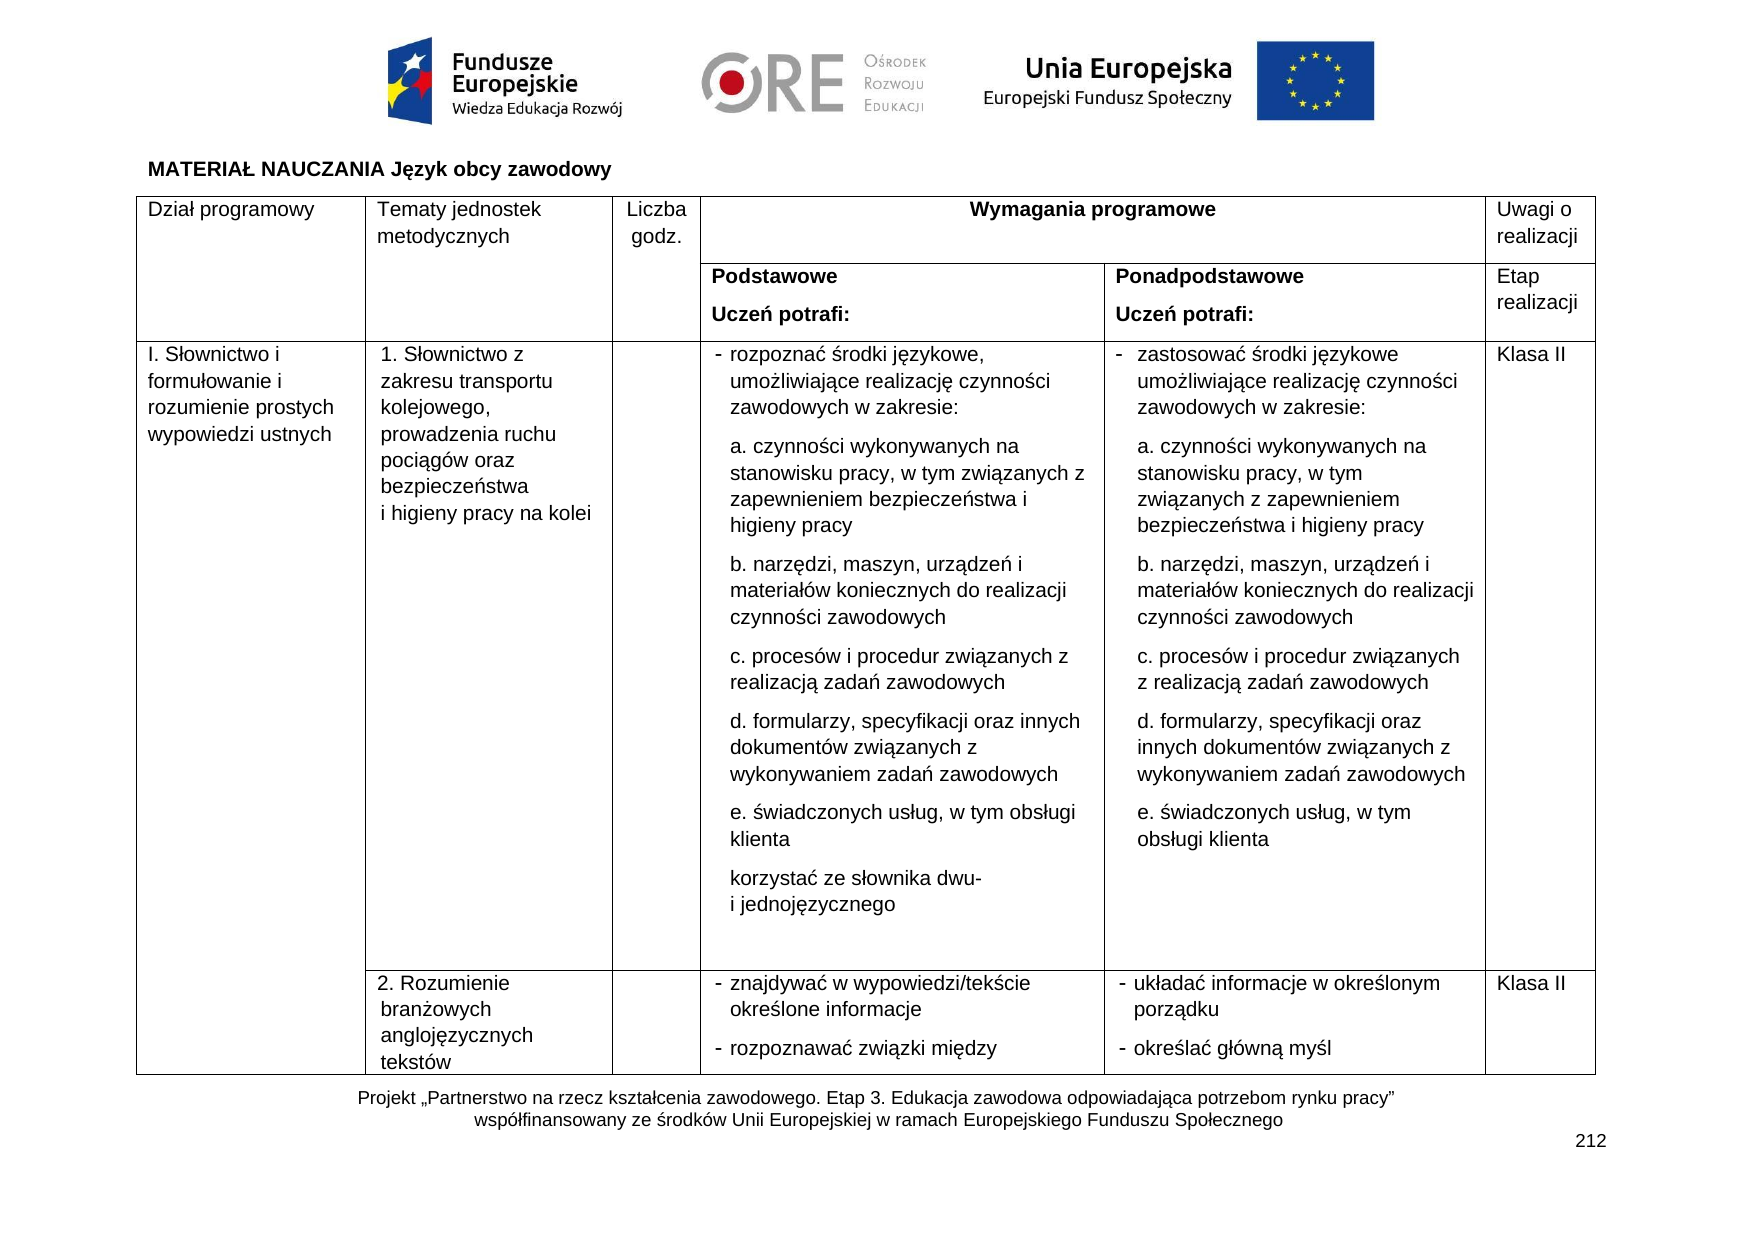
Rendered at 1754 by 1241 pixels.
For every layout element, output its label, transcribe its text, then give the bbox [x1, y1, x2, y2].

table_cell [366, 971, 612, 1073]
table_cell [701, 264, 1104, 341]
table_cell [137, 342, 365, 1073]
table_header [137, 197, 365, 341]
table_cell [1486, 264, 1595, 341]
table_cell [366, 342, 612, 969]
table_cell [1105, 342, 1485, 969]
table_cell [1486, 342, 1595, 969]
picture [366, 15, 1401, 146]
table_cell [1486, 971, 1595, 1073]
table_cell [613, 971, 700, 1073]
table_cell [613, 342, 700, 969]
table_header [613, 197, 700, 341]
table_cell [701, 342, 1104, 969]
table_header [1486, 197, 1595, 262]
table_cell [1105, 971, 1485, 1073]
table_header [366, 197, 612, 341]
text MATERIAŁ NAUCZANIA Język obcy zawodowy [148, 157, 1606, 181]
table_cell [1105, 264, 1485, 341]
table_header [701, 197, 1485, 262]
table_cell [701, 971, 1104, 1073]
